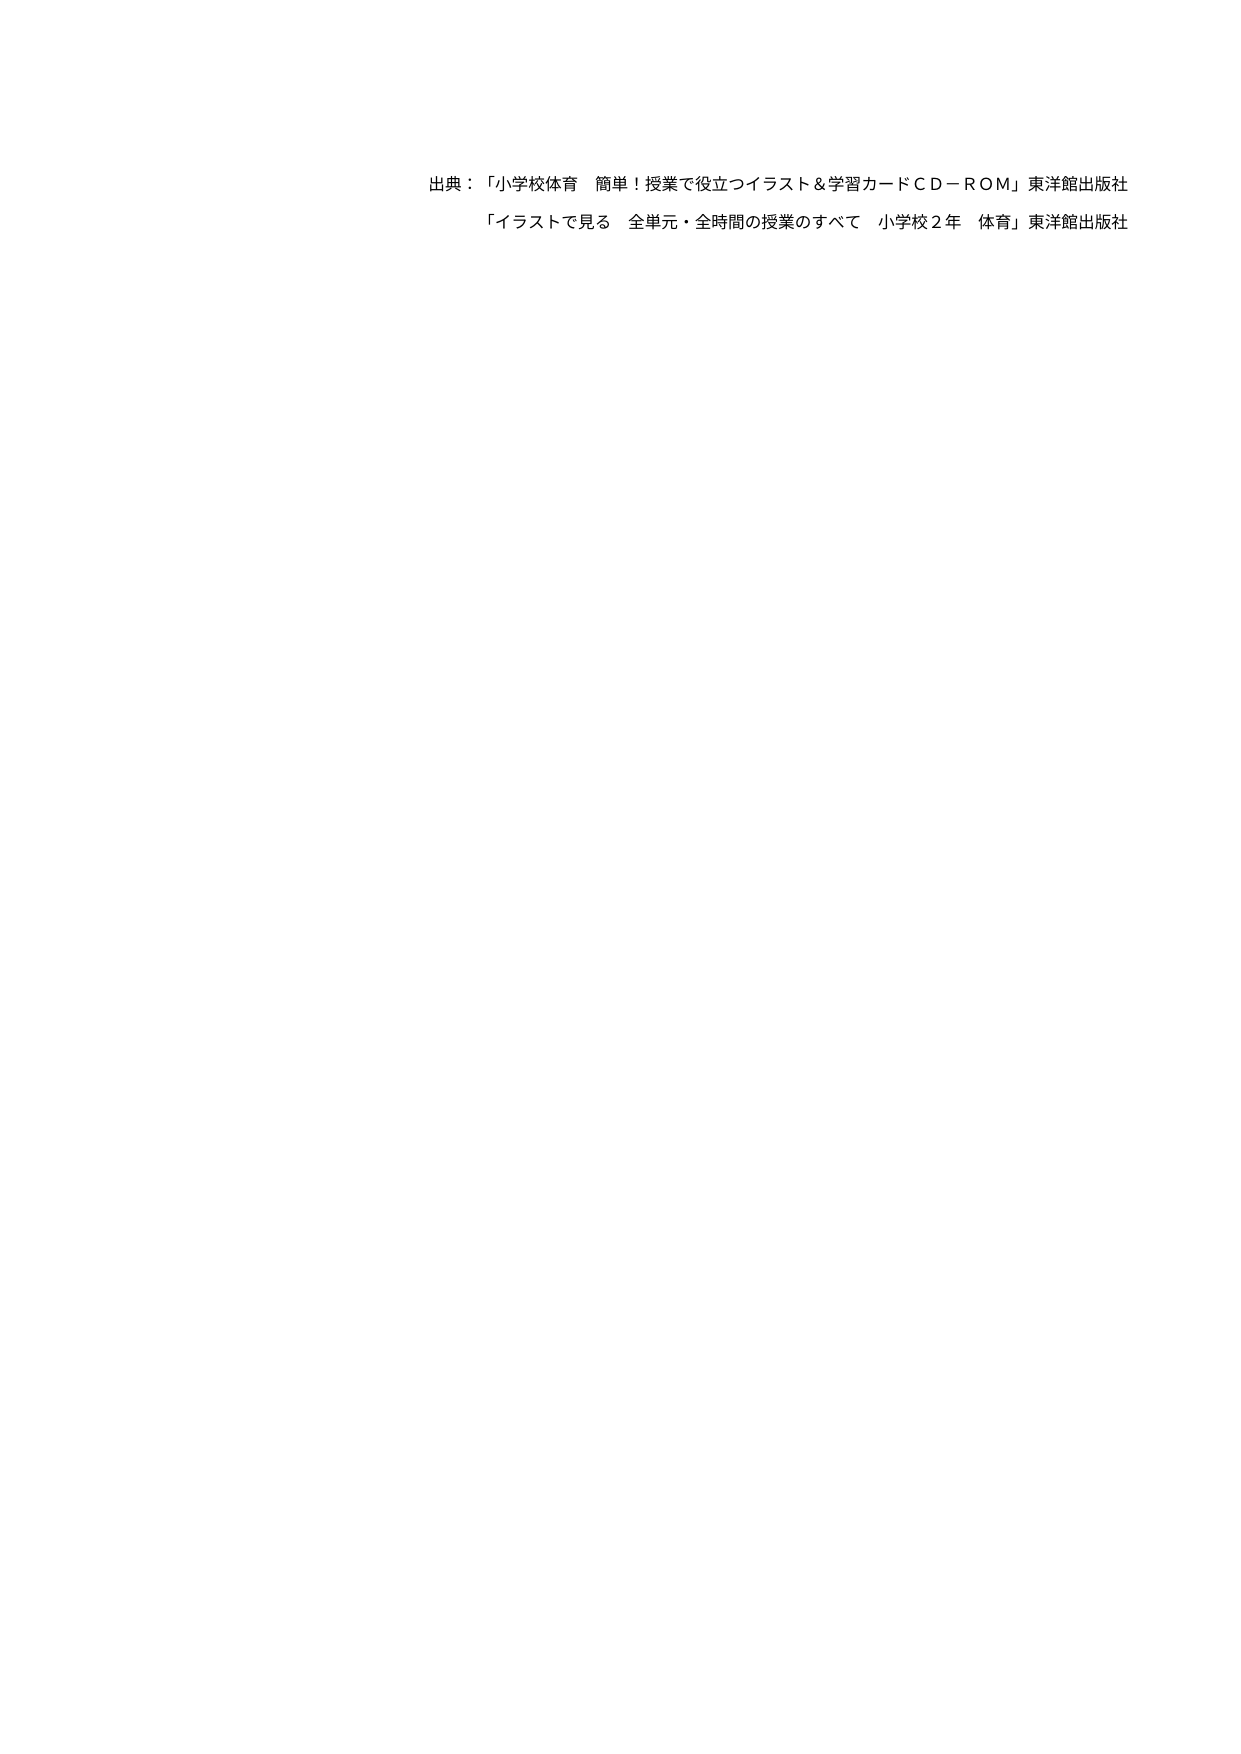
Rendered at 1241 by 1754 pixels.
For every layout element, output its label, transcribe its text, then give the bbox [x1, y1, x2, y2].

text 「イラストで見る 全単元・全時間の授業のすべて 小学校２年 体育」東洋館出版社 [112, 202, 1128, 239]
text 出典：「小学校体育 簡単！授業で役立つイラスト＆学習カードＣＤ－ＲＯＭ」東洋館出版社 [112, 164, 1128, 202]
